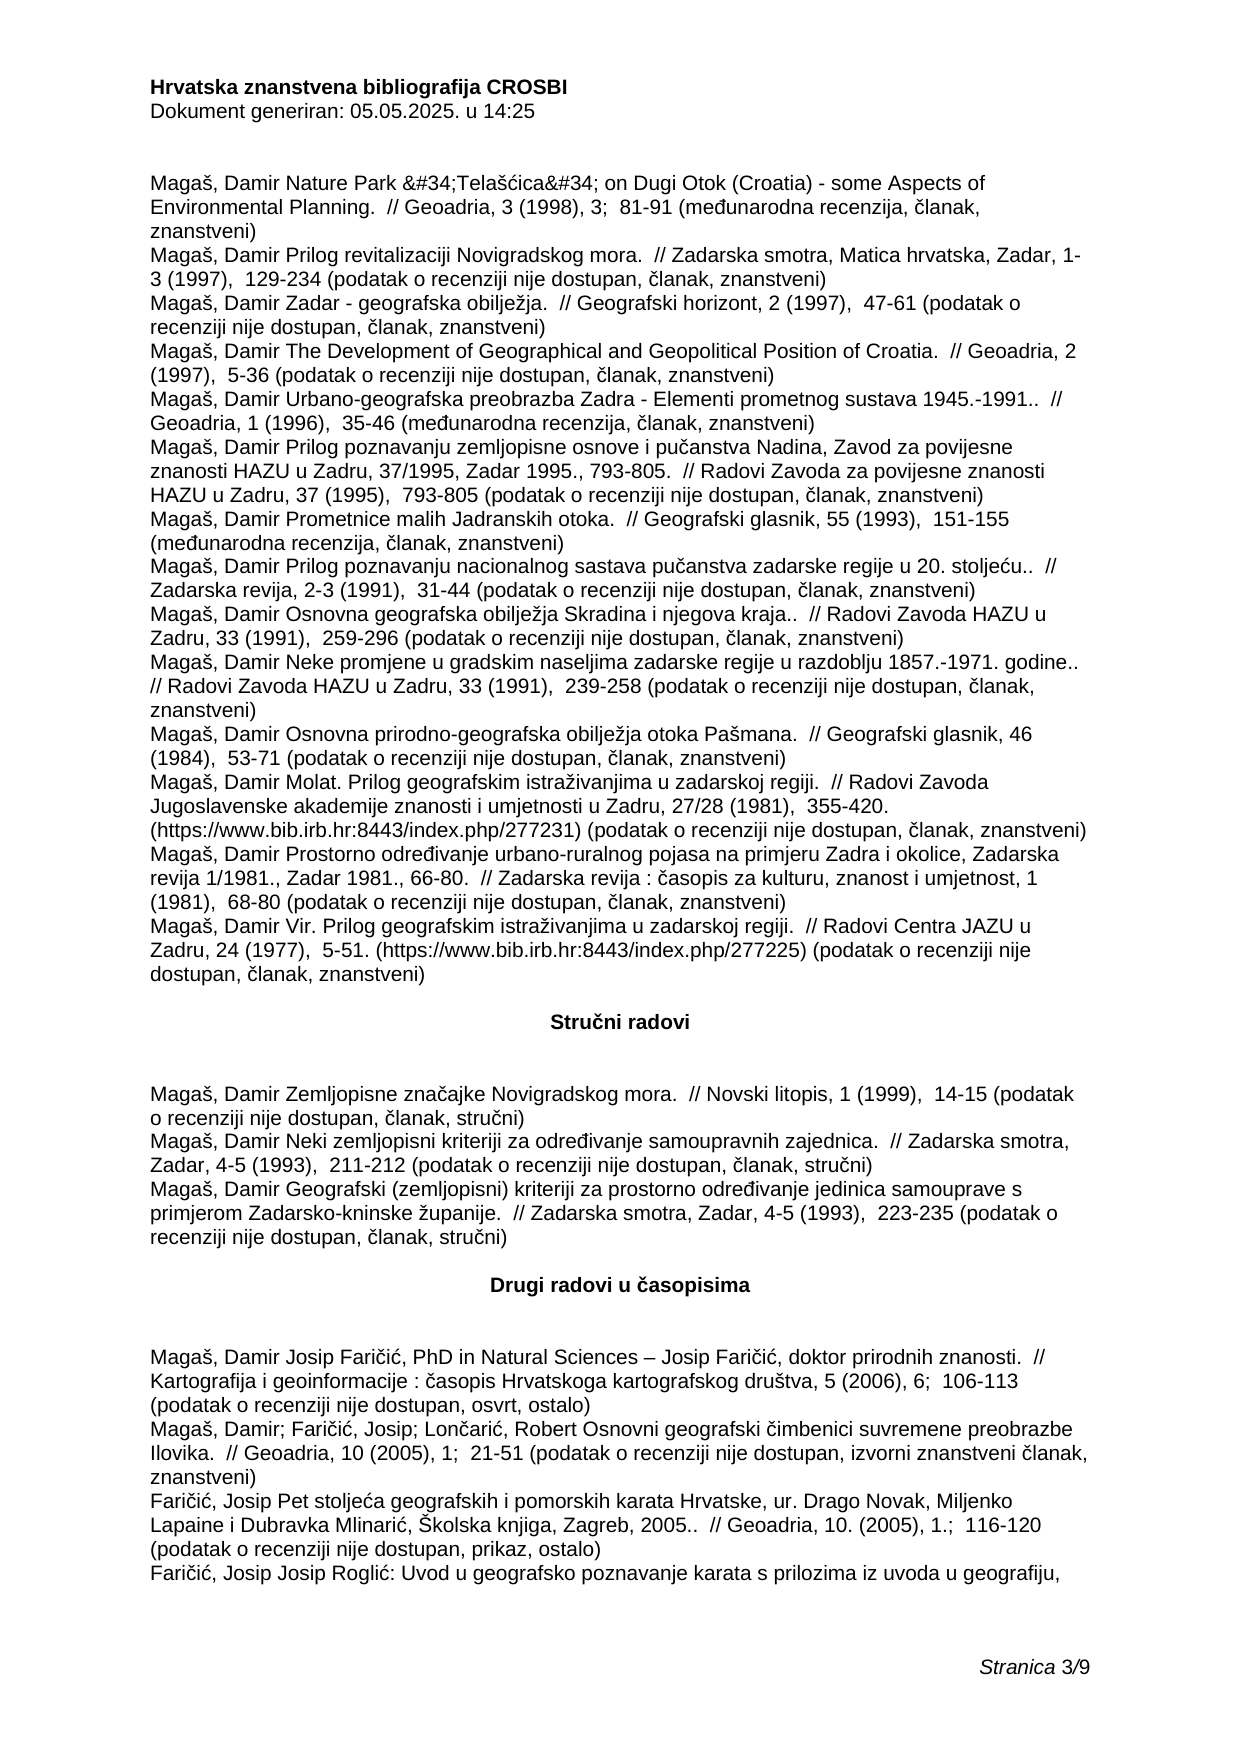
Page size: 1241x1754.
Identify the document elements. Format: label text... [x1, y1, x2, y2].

text Magaš, Damir [150, 291, 1090, 339]
text Magaš, Damir [150, 243, 1090, 291]
text Magaš, Damir [150, 506, 1090, 554]
text Magaš, Damir [150, 339, 1090, 387]
subtitle Drugi radovi u časopisima [150, 1273, 1090, 1297]
text Faričić, Josip [150, 1561, 1090, 1584]
text Magaš, Damir [150, 722, 1090, 770]
text Magaš, Damir [150, 650, 1090, 722]
text Faričić, Josip [150, 1489, 1090, 1561]
text Magaš, Damir [150, 171, 1090, 243]
text Magaš, Damir [150, 842, 1090, 914]
text Magaš, Damir [150, 554, 1090, 602]
text Magaš, Damir [150, 387, 1090, 434]
text Magaš, Damir [150, 1129, 1090, 1177]
text Magaš, Damir [150, 1177, 1090, 1249]
text Magaš, Damir [150, 434, 1090, 506]
subtitle Stručni radovi [150, 1009, 1090, 1033]
text Magaš, Damir [150, 1081, 1090, 1129]
text Magaš, Damir [150, 914, 1090, 986]
text Magaš, Damir [150, 602, 1090, 650]
text Magaš, Damir [150, 1345, 1090, 1417]
text Magaš, Damir [150, 770, 1090, 842]
text Magaš, Damir; Faričić, Josip; Lončarić, Robert [150, 1417, 1090, 1489]
